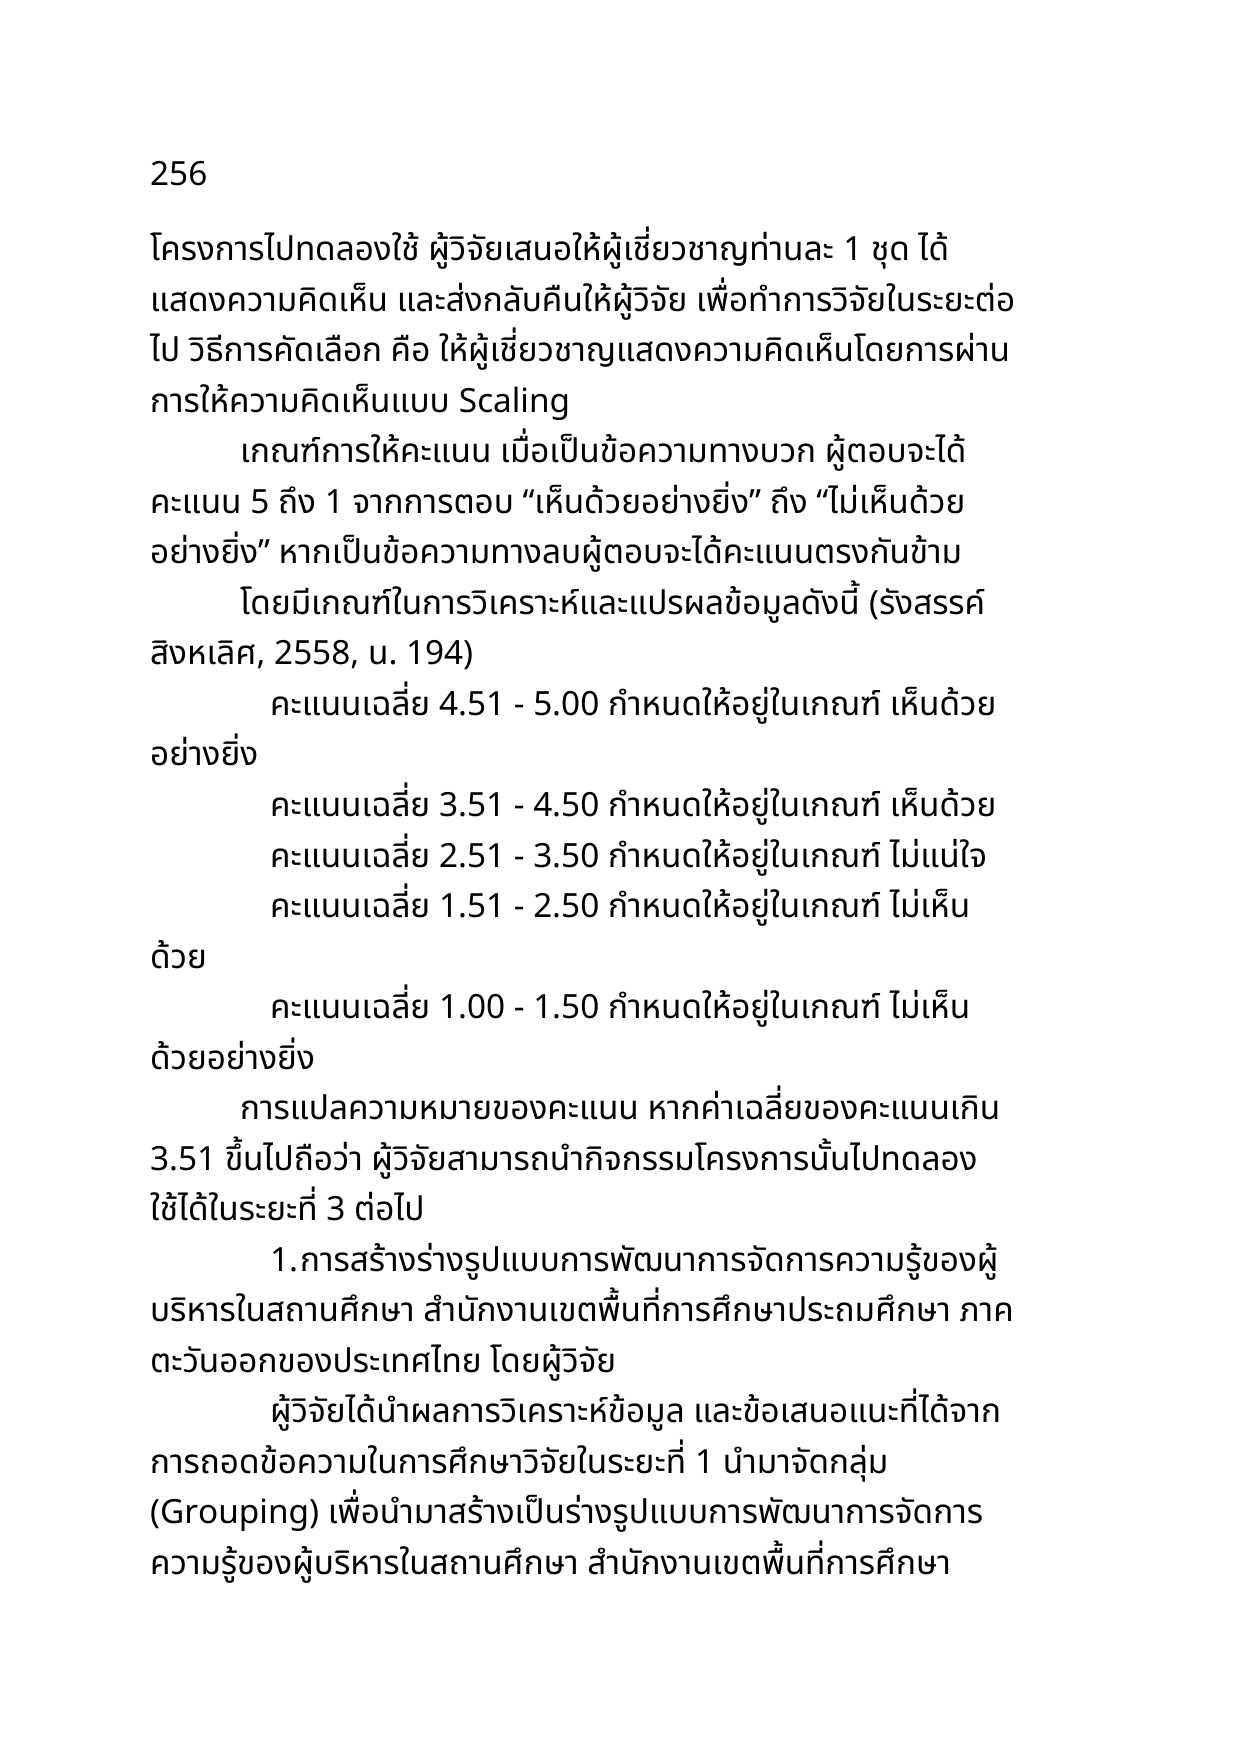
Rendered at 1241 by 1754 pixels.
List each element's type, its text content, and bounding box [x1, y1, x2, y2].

text การแปลความหมายของคะแนน หากค่าเฉลี่ยของคะแนนเกิน 3.51 ขึ้นไปถือว่า ผู้วิจัยสามารถนำกิจกรรมโครงการนั้นไปทดลองใช้ได้ในระยะที่ 3 ต่อไป [150, 1084, 1015, 1236]
text คะแนนเฉลี่ย 4.51 - 5.00 กำหนดให้อยู่ในเกณฑ์ เห็นด้วยอย่างยิ่ง [150, 680, 1015, 781]
text คะแนนเฉลี่ย 1.00 - 1.50 กำหนดให้อยู่ในเกณฑ์ ไม่เห็นด้วยอย่างยิ่ง [150, 983, 1015, 1084]
text คะแนนเฉลี่ย 2.51 - 3.50 กำหนดให้อยู่ในเกณฑ์ ไม่แน่ใจ [150, 831, 1015, 882]
text เกณฑ์การให้คะแนน เมื่อเป็นข้อความทางบวก ผู้ตอบจะได้คะแนน 5 ถึง 1 จากการตอบ “เห็นด้วยอย่างยิ่ง” ถึง “ไม่เห็นด้วยอย่างยิ่ง” หากเป็นข้อความทางลบผู้ตอบจะได้คะแนนตรงกันข้าม [150, 427, 1015, 578]
text 1. การสร้างร่างรูปแบบการพัฒนาการจัดการความรู้ของผู้บริหารในสถานศึกษา สำนักงานเขตพื้นที่การศึกษาประถมศึกษา ภาคตะวันออกของประเทศไทย โดยผู้วิจัย [150, 1236, 1015, 1387]
text โดยมีเกณฑ์ในการวิเคราะห์และแปรผลข้อมูลดังนี้ (รังสรรค์ สิงหเลิศ, 2558, น. 194) [150, 578, 1015, 680]
text คะแนนเฉลี่ย 3.51 - 4.50 กำหนดให้อยู่ในเกณฑ์ เห็นด้วย [150, 781, 1015, 831]
text คะแนนเฉลี่ย 1.51 - 2.50 กำหนดให้อยู่ในเกณฑ์ ไม่เห็นด้วย [150, 882, 1015, 983]
